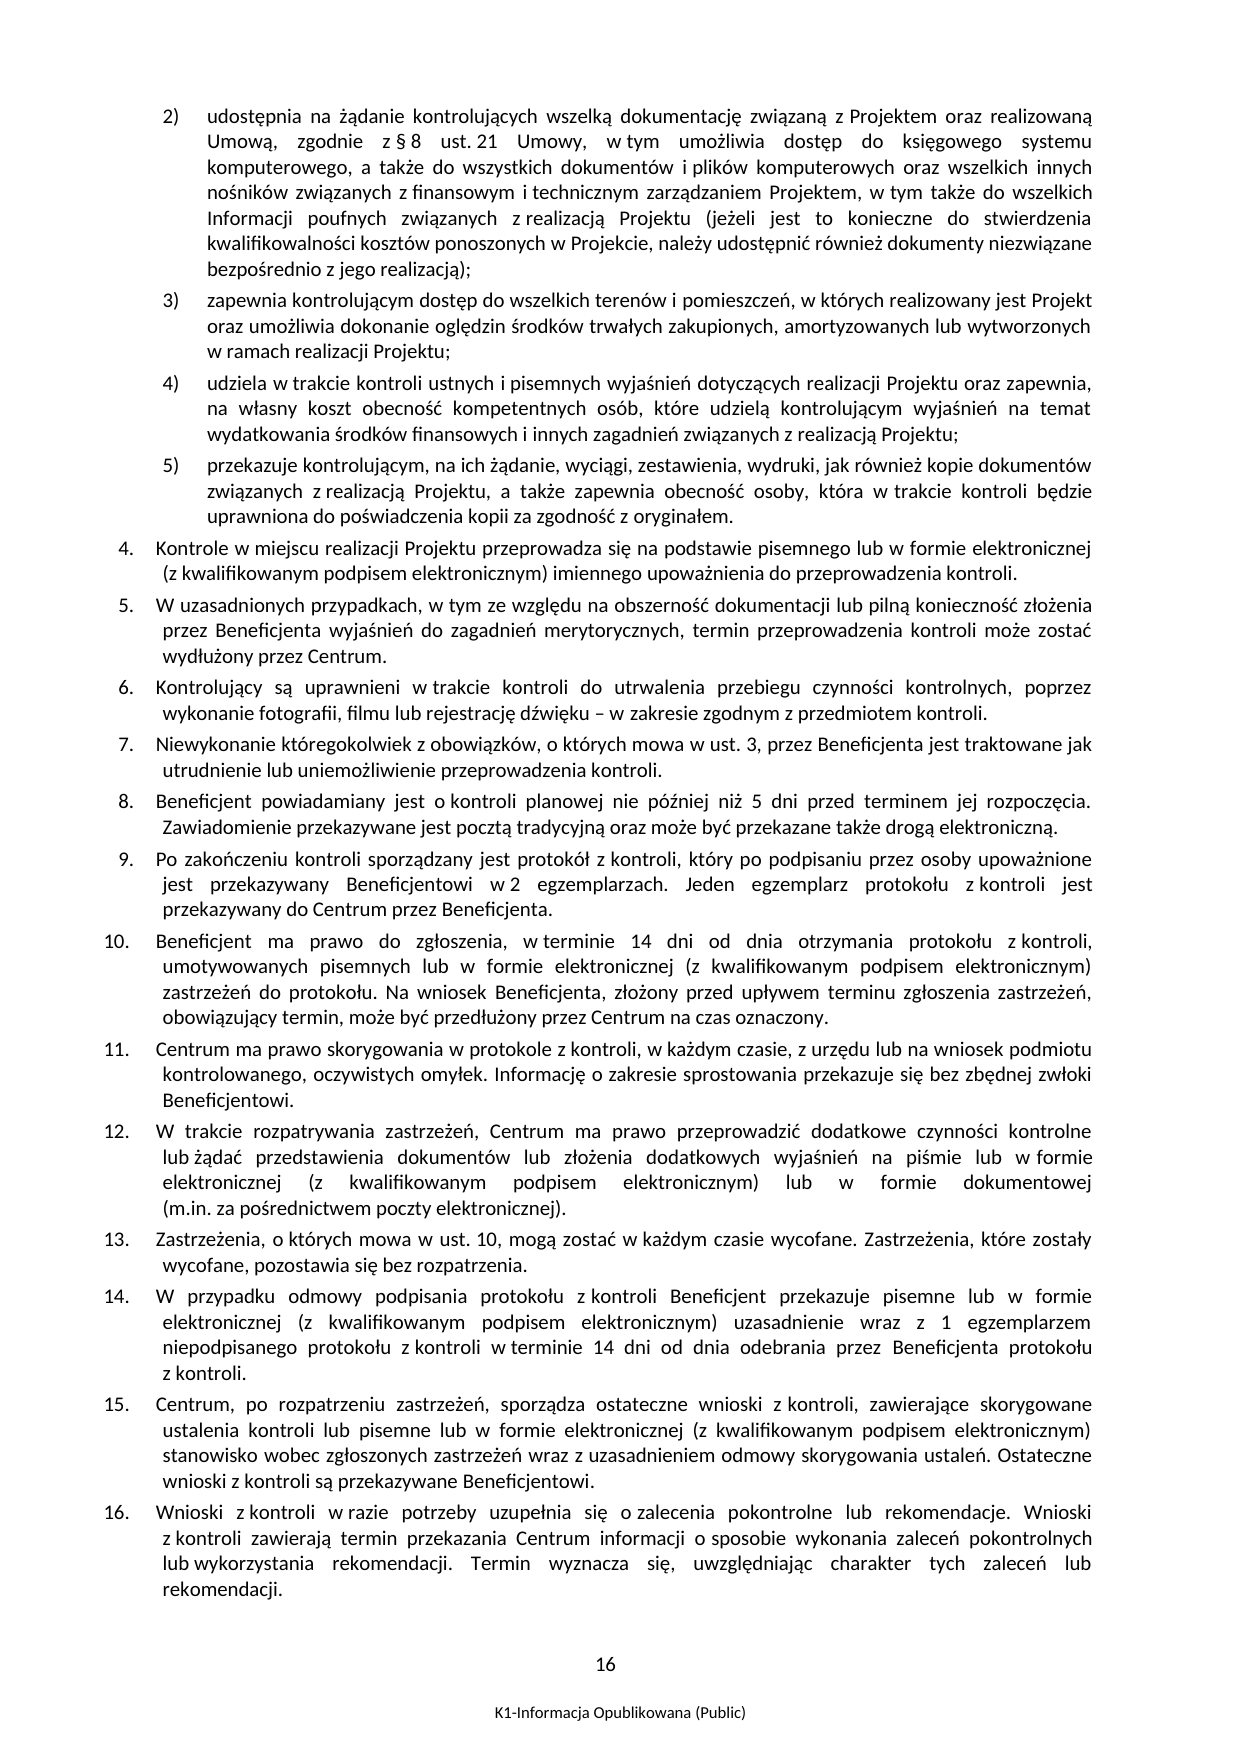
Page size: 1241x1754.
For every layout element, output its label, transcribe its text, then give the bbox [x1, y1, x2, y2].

list przekazuje kontrolującym, na ich żądanie, wyciągi, zestawienia, wydruki, jak również kopie dokumentów związanych z realizacją Projektu, a także zapewnia obecność osoby, która w trakcie kontroli będzie uprawniona do poświadczenia kopii za zgodność z oryginałem. [162, 452, 1093, 529]
list Niewykonanie któregokolwiek z obowiązków, o których mowa w ust. 3, przez Beneficjenta jest traktowane jak utrudnienie lub uniemożliwienie przeprowadzenia kontroli. [118, 732, 1093, 782]
list Kontrolujący są uprawnieni w trakcie kontroli do utrwalenia przebiegu czynności kontrolnych, poprzez wykonanie fotografii, filmu lub rejestrację dźwięku – w zakresie zgodnym z przedmiotem kontroli. [118, 674, 1093, 725]
list W przypadku odmowy podpisania protokołu z kontroli Beneficjent przekazuje pisemne lub w formie elektronicznej (z kwalifikowanym podpisem elektronicznym) uzasadnienie wraz z 1 egzemplarzem niepodpisanego protokołu z kontroli w terminie 14 dni od dnia odebrania przez Beneficjenta protokołu z kontroli. [103, 1284, 1093, 1385]
list W trakcie rozpatrywania zastrzeżeń, Centrum ma prawo przeprowadzić dodatkowe czynności kontrolne lub żądać przedstawienia dokumentów lub złożenia dodatkowych wyjaśnień na piśmie lub w formie elektronicznej (z kwalifikowanym podpisem elektronicznym) lub w formie dokumentowej (m.in. za pośrednictwem poczty elektronicznej). [103, 1119, 1093, 1220]
list zapewnia kontrolującym dostęp do wszelkich terenów i pomieszczeń, w których realizowany jest Projekt oraz umożliwia dokonanie oględzin środków trwałych zakupionych, amortyzowanych lub wytworzonych w ramach realizacji Projektu; [162, 287, 1093, 364]
list udziela w trakcie kontroli ustnych i pisemnych wyjaśnień dotyczących realizacji Projektu oraz zapewnia, na własny koszt obecność kompetentnych osób, które udzielą kontrolującym wyjaśnień na temat wydatkowania środków finansowych i innych zagadnień związanych z realizacją Projektu; [162, 370, 1093, 446]
list Centrum, po rozpatrzeniu zastrzeżeń, sporządza ostateczne wnioski z kontroli, zawierające skorygowane ustalenia kontroli lub pisemne lub w formie elektronicznej (z kwalifikowanym podpisem elektronicznym) stanowisko wobec zgłoszonych zastrzeżeń wraz z uzasadnieniem odmowy skorygowania ustaleń. Ostateczne wnioski z kontroli są przekazywane Beneficjentowi. [103, 1392, 1093, 1493]
list udostępnia na żądanie kontrolujących wszelką dokumentację związaną z Projektem oraz realizowaną Umową, zgodnie z § 8 ust. 21 Umowy, w tym umożliwia dostęp do księgowego systemu komputerowego, a także do wszystkich dokumentów i plików komputerowych oraz wszelkich innych nośników związanych z finansowym i technicznym zarządzaniem Projektem, w tym także do wszelkich Informacji poufnych związanych z realizacją Projektu (jeżeli jest to konieczne do stwierdzenia kwalifikowalności kosztów ponoszonych w Projekcie, należy udostępnić również dokumenty niezwiązane bezpośrednio z jego realizacją); [162, 103, 1093, 281]
list Po zakończeniu kontroli sporządzany jest protokół z kontroli, który po podpisaniu przez osoby upoważnione jest przekazywany Beneficjentowi w 2 egzemplarzach. Jeden egzemplarz protokołu z kontroli jest przekazywany do Centrum przez Beneficjenta. [118, 846, 1093, 922]
list Kontrole w miejscu realizacji Projektu przeprowadza się na podstawie pisemnego lub w formie elektronicznej (z kwalifikowanym podpisem elektronicznym) imiennego upoważnienia do przeprowadzenia kontroli. [118, 535, 1093, 586]
list Zastrzeżenia, o których mowa w ust. 10, mogą zostać w każdym czasie wycofane. Zastrzeżenia, które zostały wycofane, pozostawia się bez rozpatrzenia. [103, 1227, 1093, 1277]
list W uzasadnionych przypadkach, w tym ze względu na obszerność dokumentacji lub pilną konieczność złożenia przez Beneficjenta wyjaśnień do zagadnień merytorycznych, termin przeprowadzenia kontroli może zostać wydłużony przez Centrum. [118, 592, 1093, 668]
list Centrum ma prawo skorygowania w protokole z kontroli, w każdym czasie, z urzędu lub na wniosek podmiotu kontrolowanego, oczywistych omyłek. Informację o zakresie sprostowania przekazuje się bez zbędnej zwłoki Beneficjentowi. [103, 1036, 1093, 1112]
list Beneficjent ma prawo do zgłoszenia, w terminie 14 dni od dnia otrzymania protokołu z kontroli, umotywowanych pisemnych lub w formie elektronicznej (z kwalifikowanym podpisem elektronicznym) zastrzeżeń do protokołu. Na wniosek Beneficjenta, złożony przed upływem terminu zgłoszenia zastrzeżeń, obowiązujący termin, może być przedłużony przez Centrum na czas oznaczony. [103, 928, 1093, 1030]
list Wnioski z kontroli w razie potrzeby uzupełnia się o zalecenia pokontrolne lub rekomendacje. Wnioski z kontroli zawierają termin przekazania Centrum informacji o sposobie wykonania zaleceń pokontrolnych lub wykorzystania rekomendacji. Termin wyznacza się, uwzględniając charakter tych zaleceń lub rekomendacji. [103, 1499, 1093, 1601]
list Beneficjent powiadamiany jest o kontroli planowej nie później niż 5 dni przed terminem jej rozpoczęcia. Zawiadomienie przekazywane jest pocztą tradycyjną oraz może być przekazane także drogą elektroniczną. [118, 789, 1093, 839]
